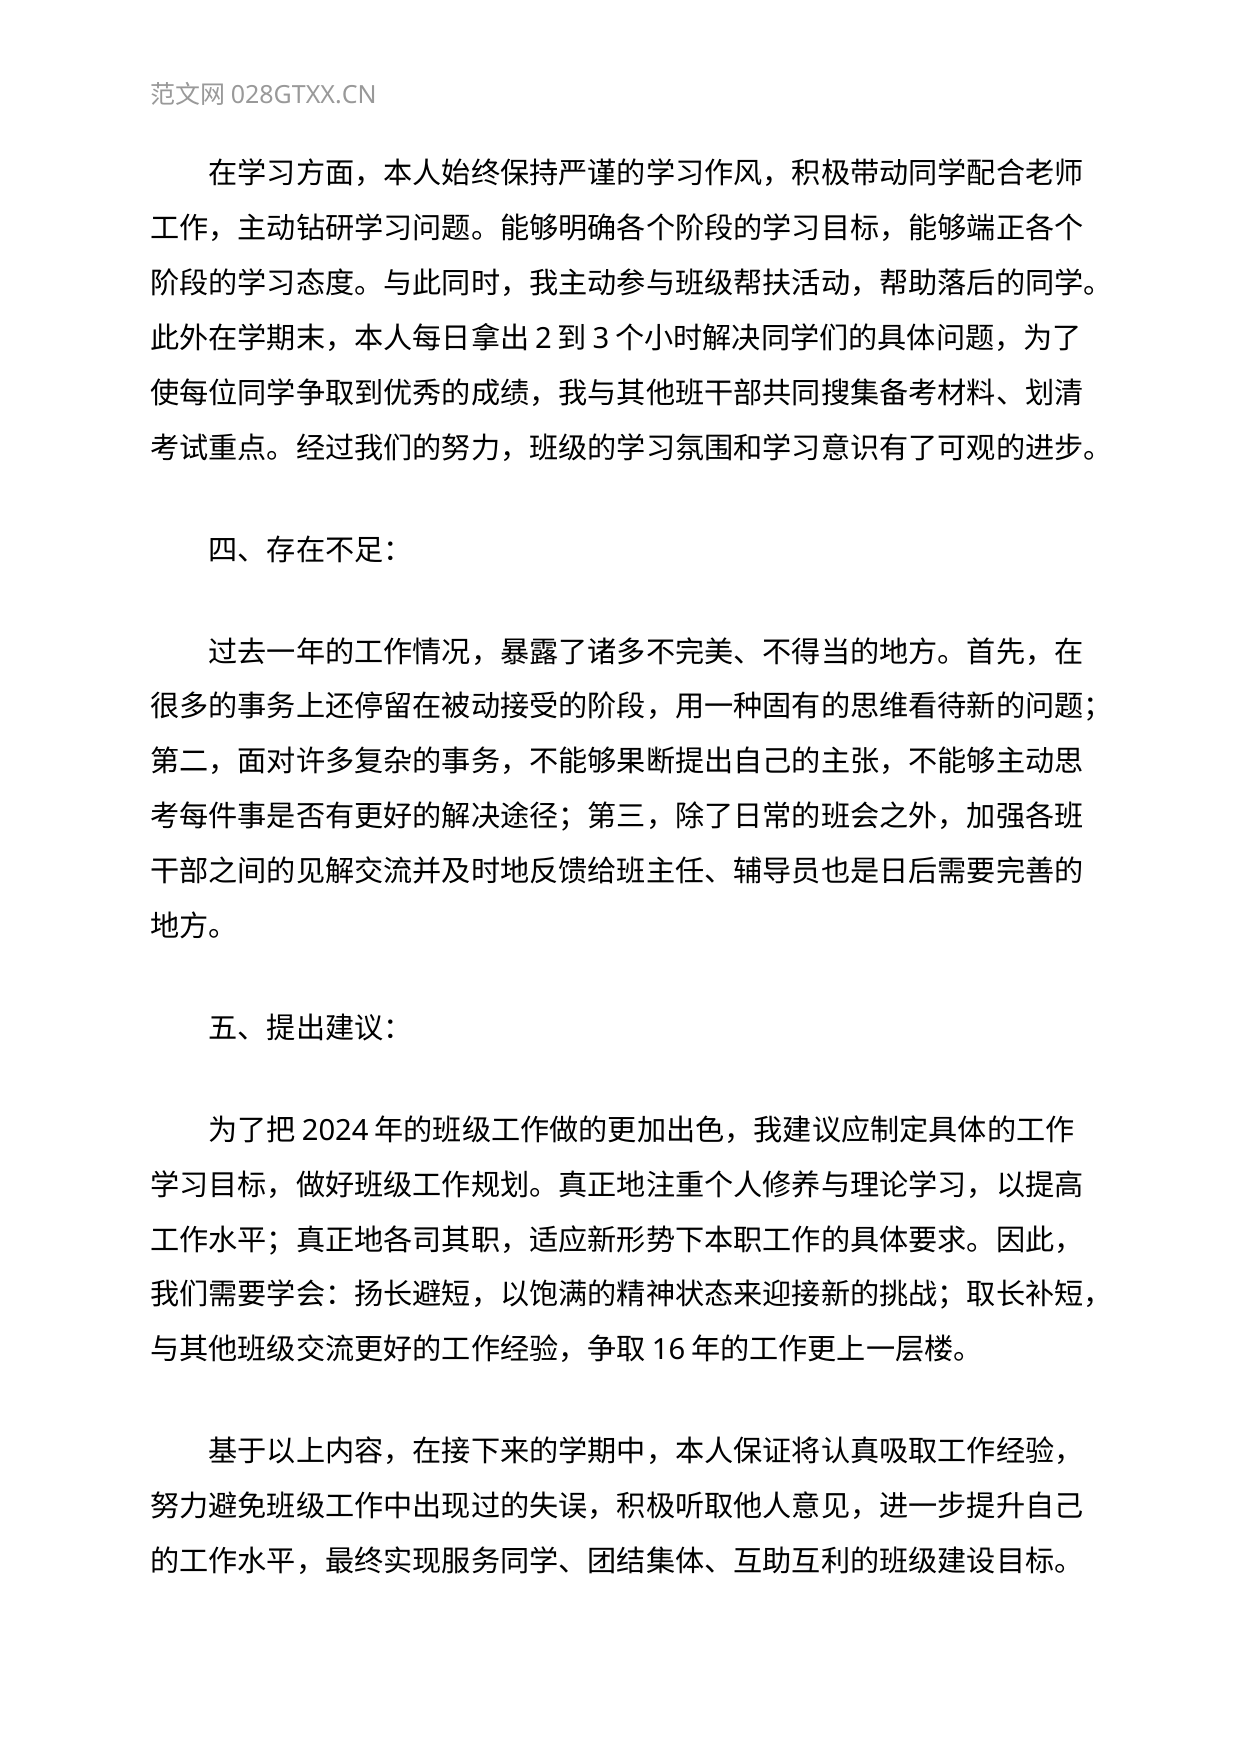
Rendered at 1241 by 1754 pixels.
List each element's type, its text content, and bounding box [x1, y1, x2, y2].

text 在学习方面，本人始终保持严谨的学习作风，积极带动同学配合老师工作，主动钻研学习问题。能够明确各个阶段的学习目标，能够端正各个阶段的学习态度。与此同时，我主动参与班级帮扶活动，帮助落后的同学。此外在学期末，本人每日拿出2到3个小时解决同学们的具体问题，为了使每位同学争取到优秀的成绩，我与其他班干部共同搜集备考材料、划清考试重点。经过我们的努力，班级的学习氛围和学习意识有了可观的进步。 [150, 150, 1090, 467]
text 为了把2024年的班级工作做的更加出色，我建议应制定具体的工作学习目标，做好班级工作规划。真正地注重个人修养与理论学习，以提高工作水平；真正地各司其职，适应新形势下本职工作的具体要求。因此，我们需要学会：扬长避短，以饱满的精神状态来迎接新的挑战；取长补短，与其他班级交流更好的工作经验，争取16年的工作更上一层楼。 [150, 1106, 1090, 1368]
text 过去一年的工作情况，暴露了诸多不完美、不得当的地方。首先，在很多的事务上还停留在被动接受的阶段，用一种固有的思维看待新的问题；第二，面对许多复杂的事务，不能够果断提出自己的主张，不能够主动思考每件事是否有更好的解决途径；第三，除了日常的班会之外，加强各班干部之间的见解交流并及时地反馈给班主任、辅导员也是日后需要完善的地方。 [150, 628, 1090, 945]
text 五、提出建议： [150, 1004, 1090, 1047]
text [150, 1428, 1090, 1580]
text 四、存在不足： [150, 526, 1090, 569]
